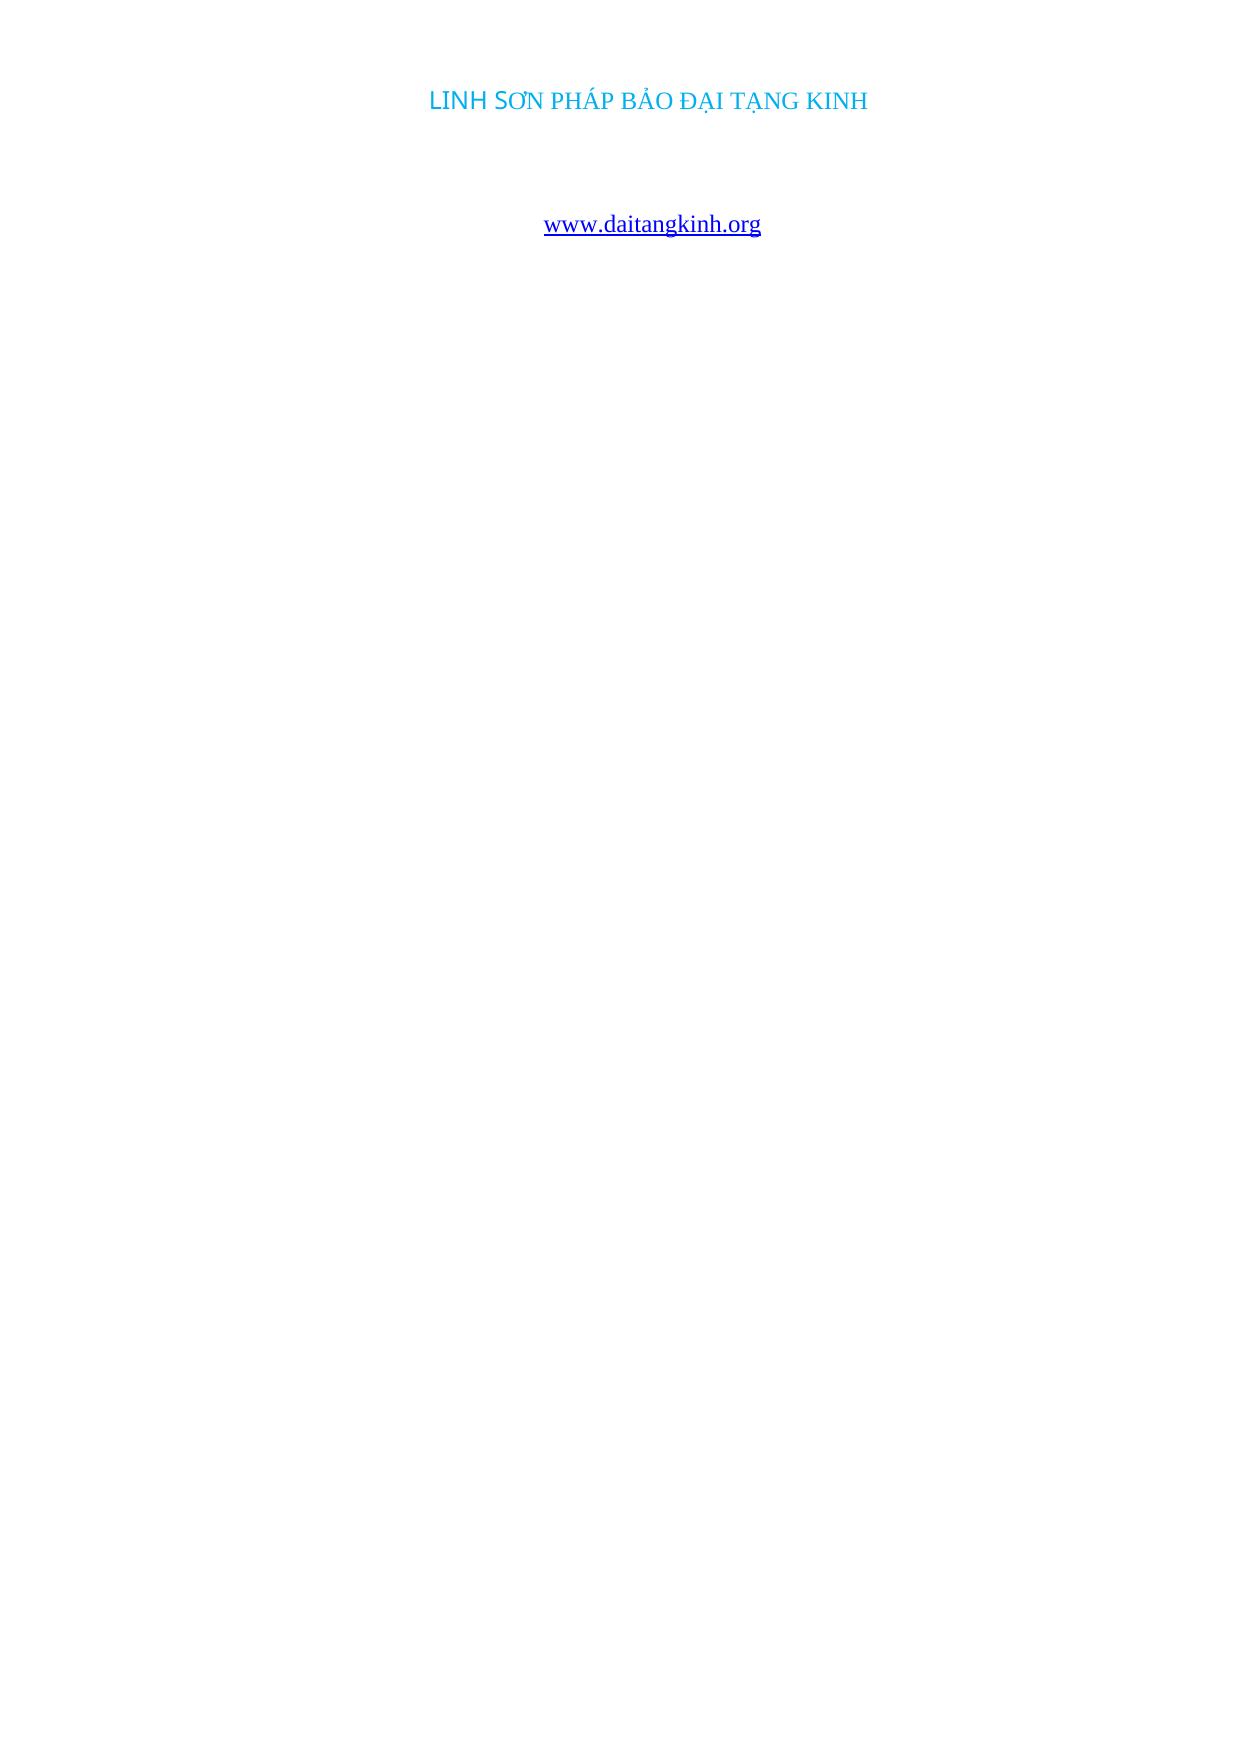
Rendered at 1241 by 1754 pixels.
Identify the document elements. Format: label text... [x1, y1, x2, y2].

text www.daitangkinh.org [336, 209, 969, 238]
